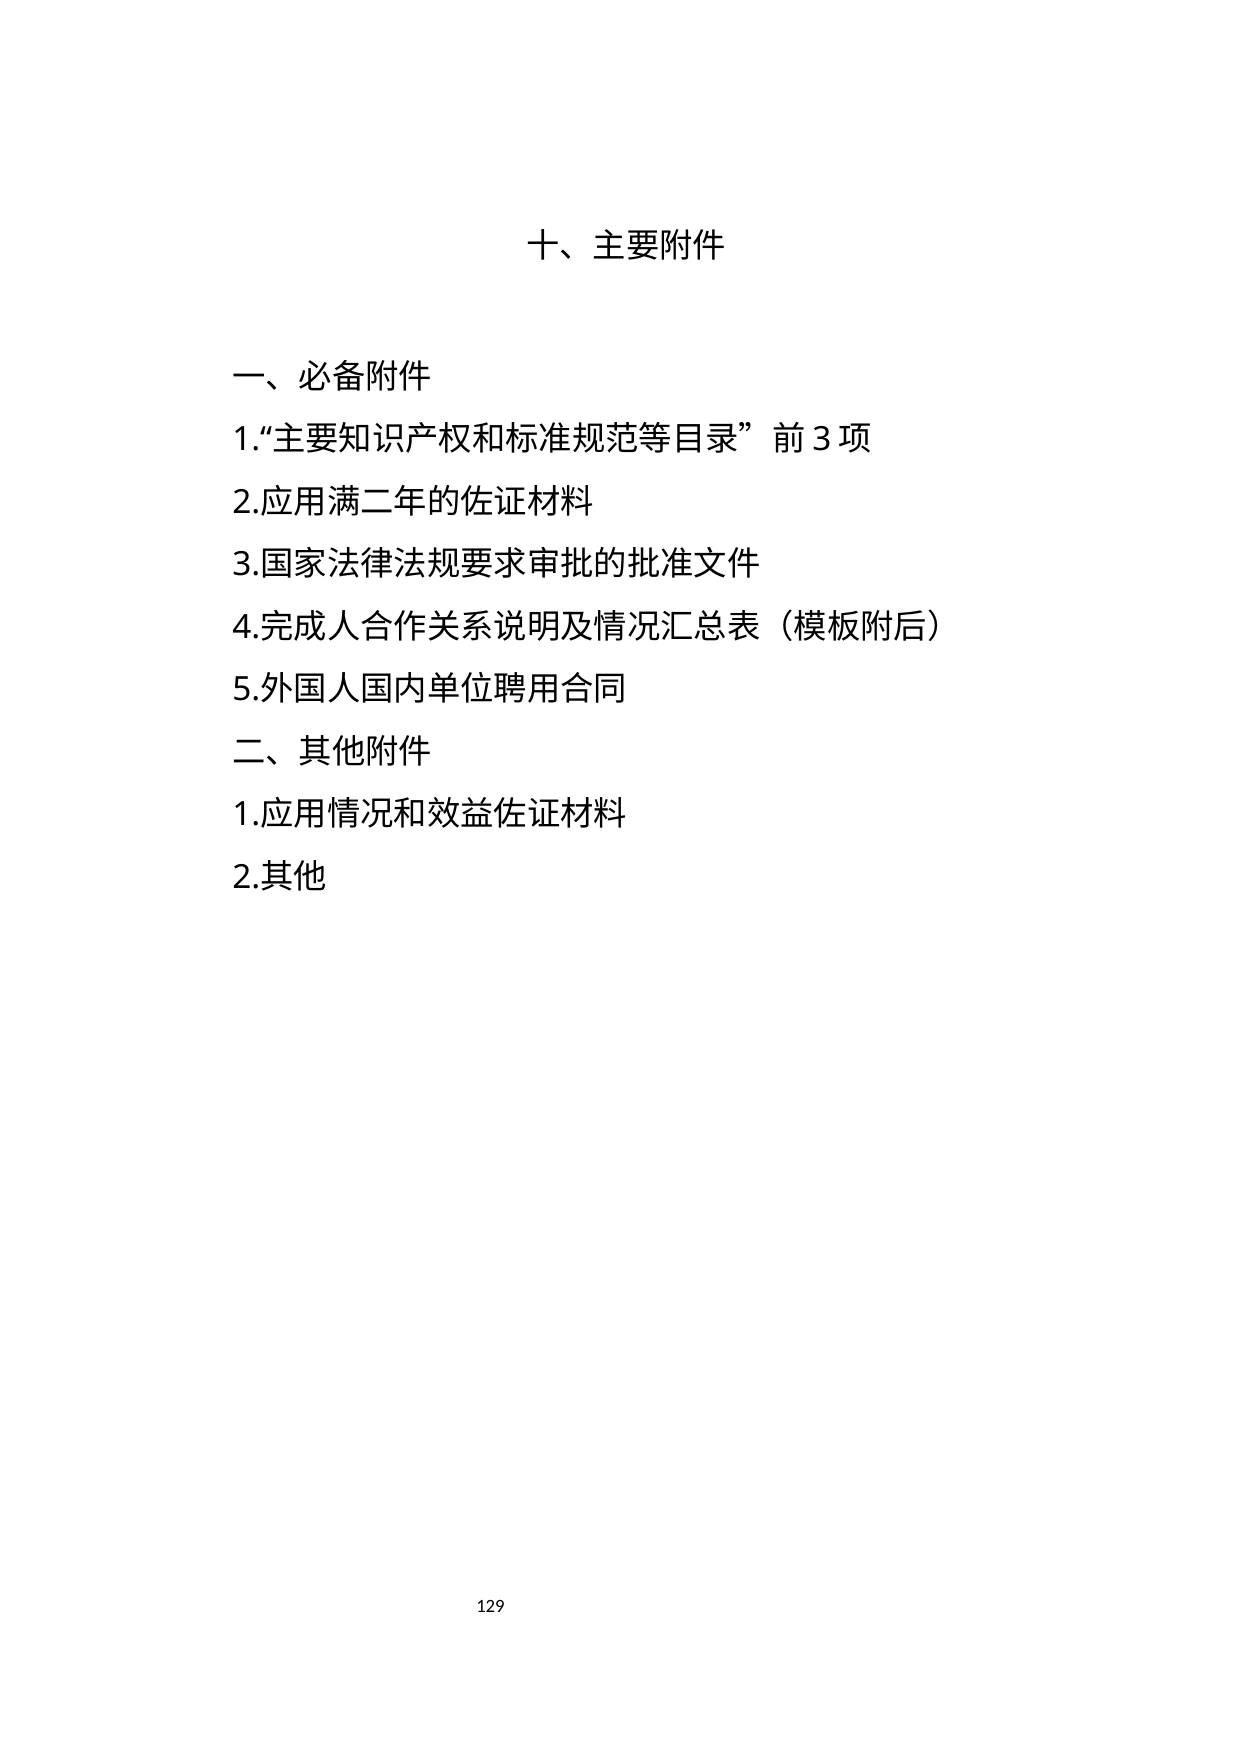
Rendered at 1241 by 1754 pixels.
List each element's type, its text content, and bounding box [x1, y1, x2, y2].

text 1.“主要知识产权和标准规范等目录”前3项 [165, 401, 1087, 463]
text 4.完成人合作关系说明及情况汇总表（模板附后） [165, 588, 1087, 651]
text 2.其他 [165, 838, 1087, 901]
text 3.国家法律法规要求审批的批准文件 [165, 526, 1087, 588]
text 5.外国人国内单位聘用合同 [165, 651, 1087, 713]
text 十、主要附件 [165, 218, 1087, 267]
text 2.应用满二年的佐证材料 [165, 463, 1087, 526]
text 1.应用情况和效益佐证材料 [165, 776, 1087, 838]
text 一、必备附件 [165, 338, 1087, 401]
text 二、其他附件 [165, 713, 1087, 776]
